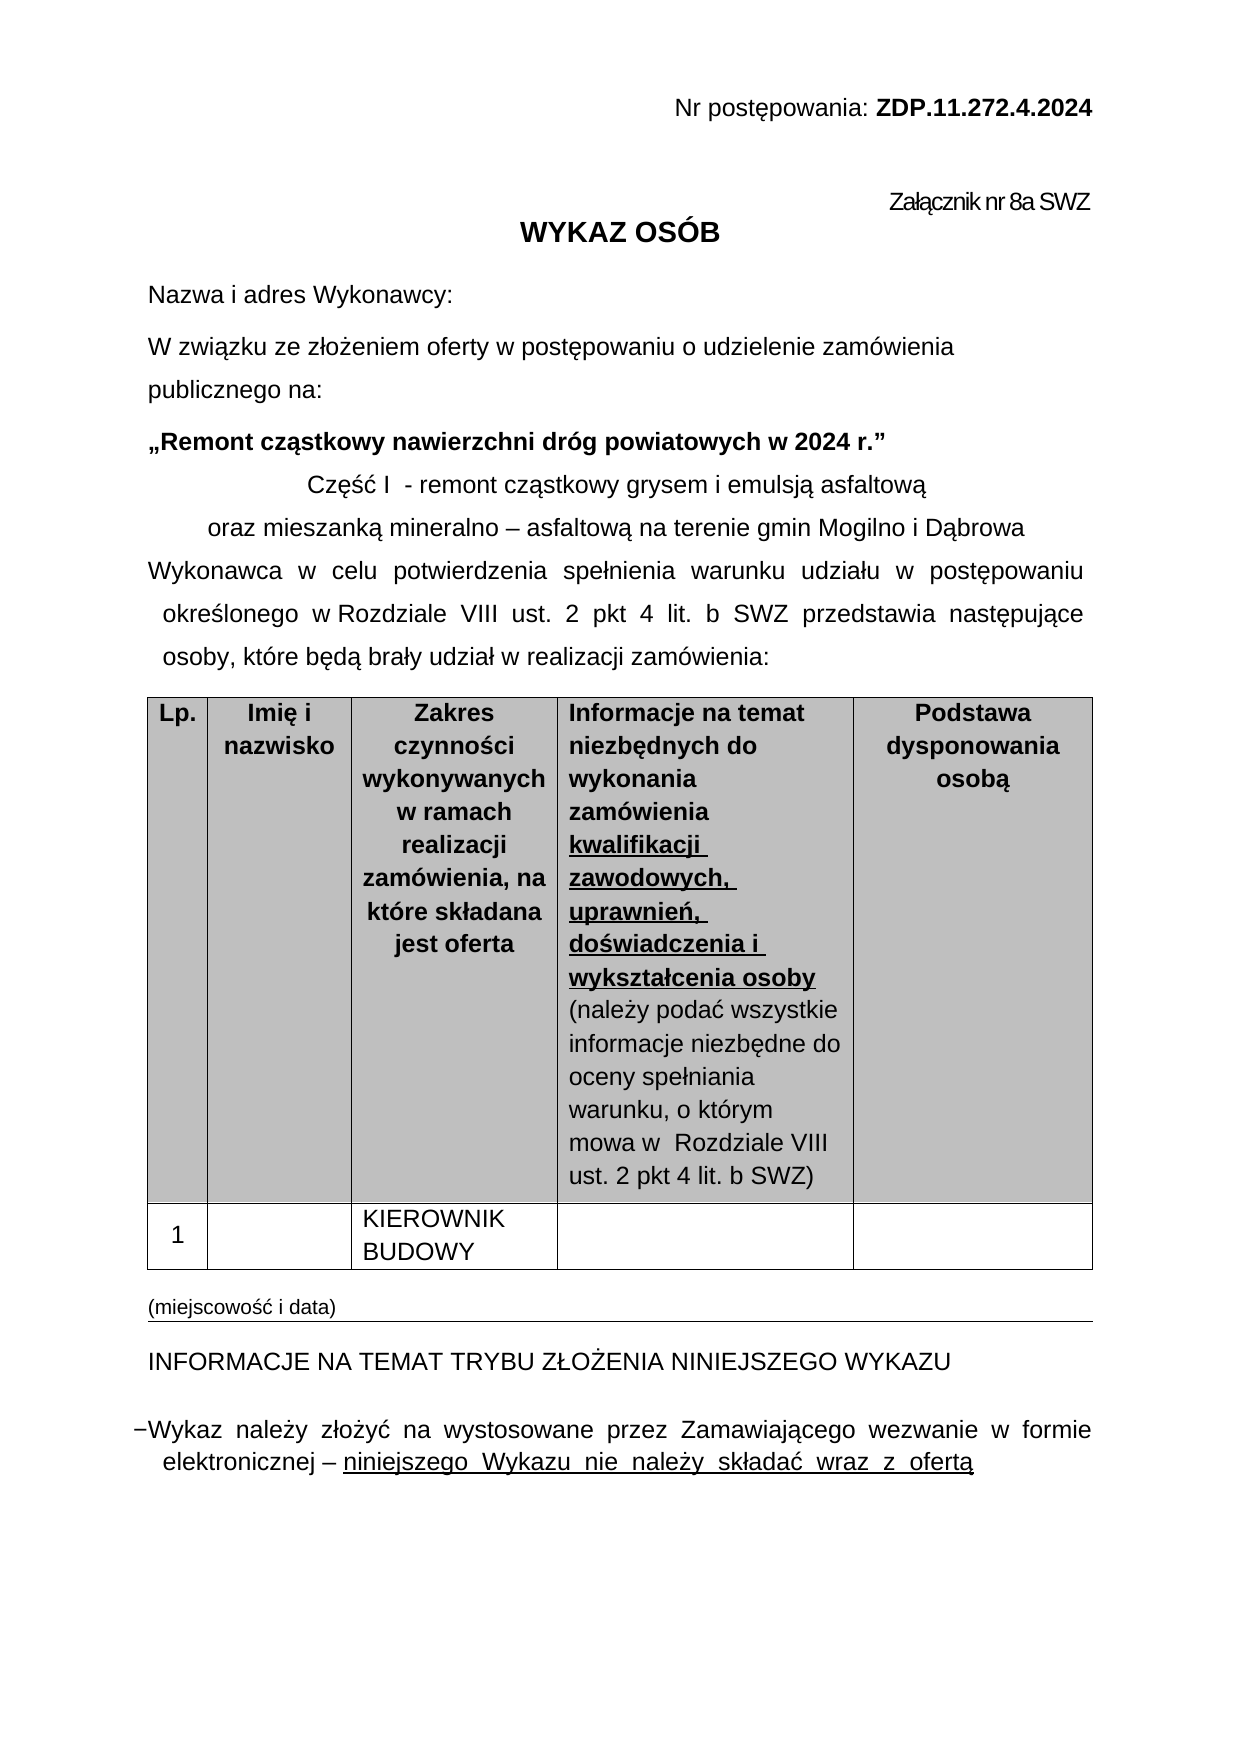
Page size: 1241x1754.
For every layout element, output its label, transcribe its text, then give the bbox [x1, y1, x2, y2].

table_header Podstawa dysponowania osobą [854, 698, 1092, 1202]
table_cell [854, 1204, 1092, 1269]
text „Remont cząstkowy nawierzchni dróg powiatowych w 2024 r.” [148, 427, 1086, 455]
table_cell KIEROWNIK BUDOWY [352, 1204, 557, 1269]
text Część I - remont cząstkowy grysem i emulsją asfaltową [148, 470, 1086, 498]
text Załącznik nr 8a SWZ [148, 187, 1093, 215]
table_cell [558, 1204, 853, 1269]
table_header Lp. [148, 698, 207, 1202]
table_header Informacje na temat niezbędnych do wykonania zamówienia kwalifikacji zawodowych, uprawnień, doświadczenia i wykształcenia osoby (należy podać wszystkie informacje niezbędne do oceny spełniania warunku, o którym mowa w Rozdziale VIII ust. 2 pkt 4 lit. b SWZ) [558, 698, 853, 1202]
text Wykonawca w celu potwierdzenia spełnienia warunku udziału w postępowaniu określonego w Rozdziale VIII ust. 2 pkt 4 lit. b SWZ przedstawia następujące osoby, które będą brały udział w realizacji zamówienia: [148, 556, 1086, 671]
text Nazwa i adres Wykonawcy: [148, 281, 1093, 309]
text (miejscowość i data) [148, 1295, 1093, 1321]
text oraz mieszanką mineralno – asfaltową na terenie gmin Mogilno i Dąbrowa [148, 513, 1086, 542]
table_header Imię i nazwisko [208, 698, 351, 1202]
table_cell [208, 1204, 351, 1269]
table_cell 1 [148, 1204, 207, 1269]
list Wykaz należy złożyć na wystosowane przez Zamawiającego wezwanie w formie elektronicznej – niniejszego Wykazu nie należy składać wraz z ofertą [133, 1415, 1093, 1477]
table_header Zakres czynności wykonywanych w ramach realizacji zamówienia, na które składana jest oferta [352, 698, 557, 1202]
text W związku ze złożeniem oferty w postępowaniu o udzielenie zamówienia publicznego na: [148, 332, 1093, 404]
text WYKAZ OSÓB [148, 215, 1093, 249]
text INFORMACJE NA TEMAT TRYBU ZŁOŻENIA NINIEJSZEGO WYKAZU [148, 1347, 1093, 1376]
